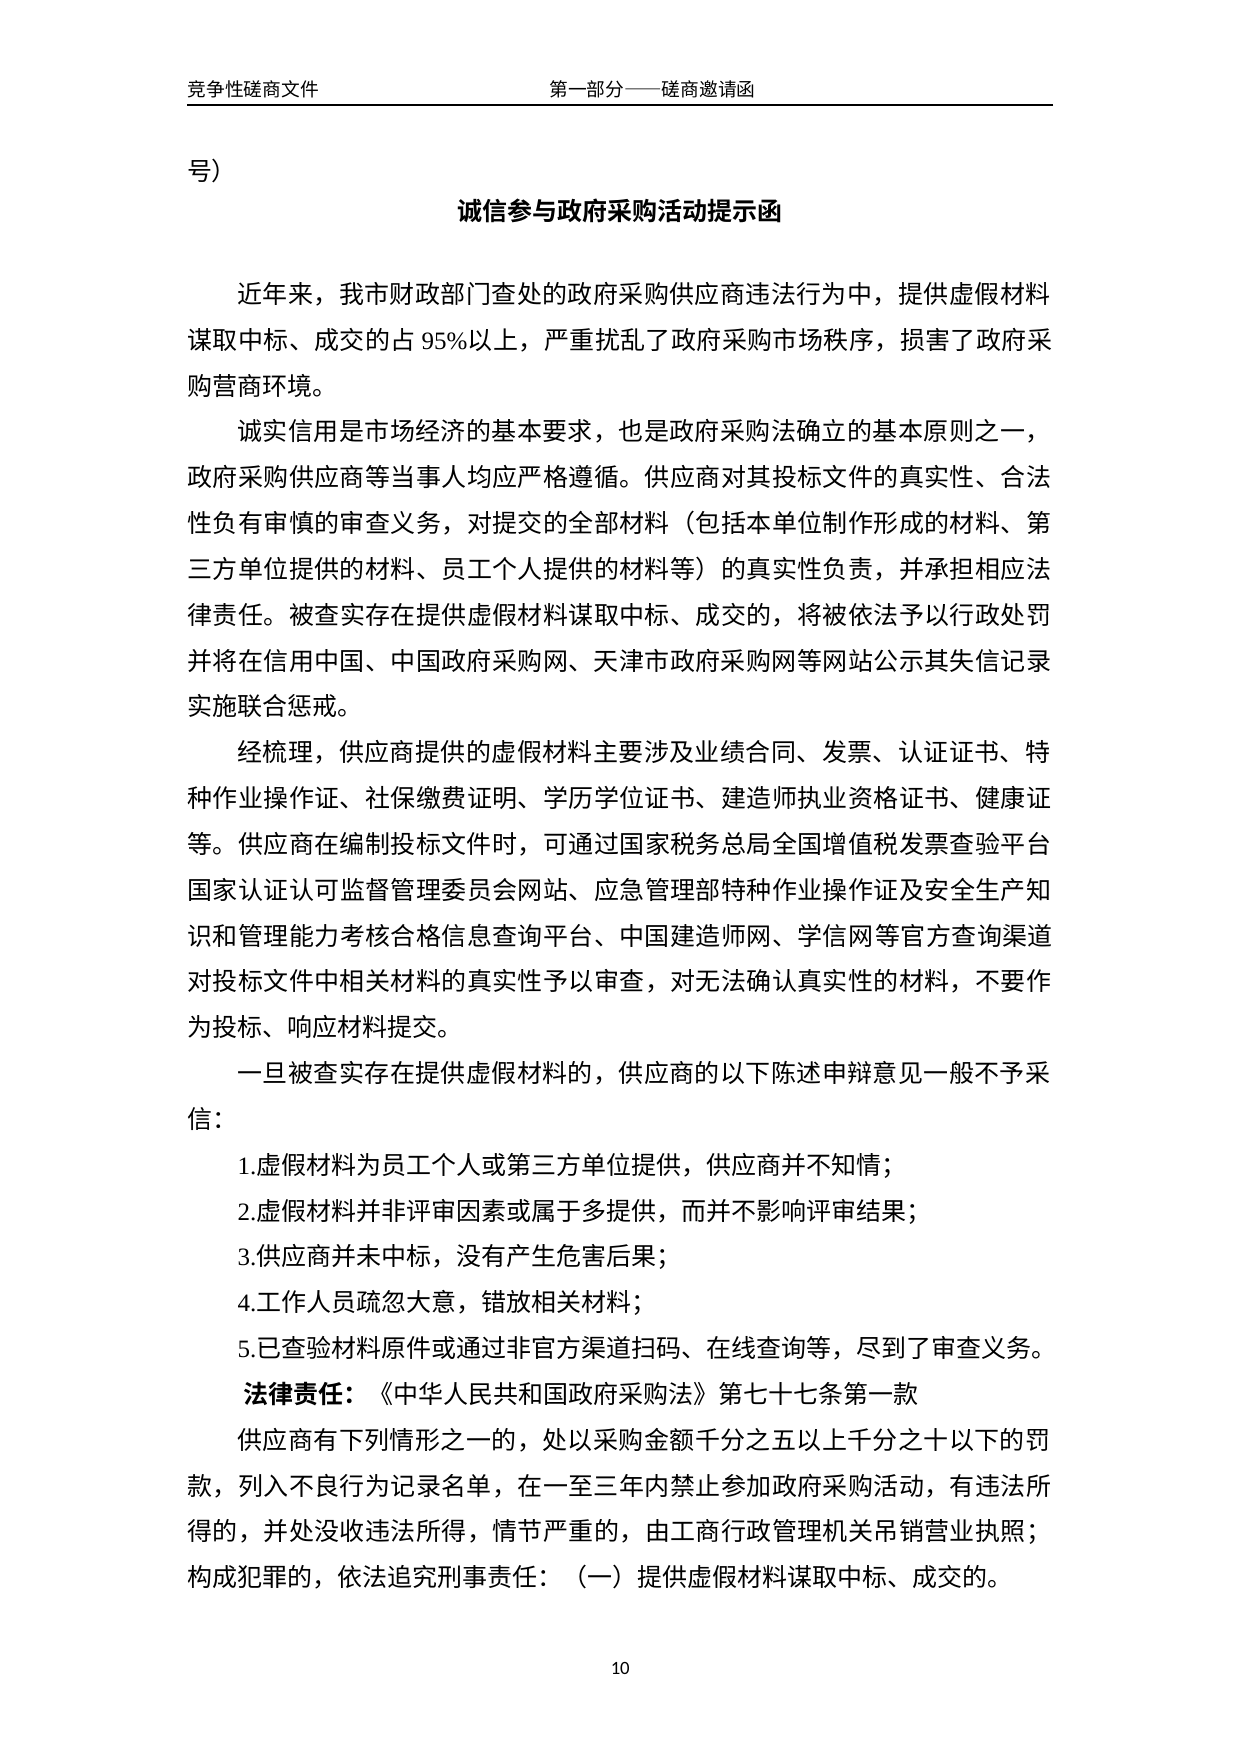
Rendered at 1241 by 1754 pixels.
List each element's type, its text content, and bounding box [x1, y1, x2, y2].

text 一旦被查实存在提供虚假材料的，供应商的以下陈述申辩意见一般不予采信： [187, 1046, 1053, 1137]
text 1.虚假材料为员工个人或第三方单位提供，供应商并不知情； [187, 1137, 1053, 1183]
text 5.已查验材料原件或通过非官方渠道扫码、在线查询等，尽到了审查义务。 [187, 1321, 1053, 1367]
text 2.虚假材料并非评审因素或属于多提供，而并不影响评审结果； [187, 1183, 1053, 1229]
text 法律责任：《中华人民共和国政府采购法》第七十七条第一款 [187, 1367, 1053, 1412]
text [187, 150, 1053, 187]
text 诚实信用是市场经济的基本要求，也是政府采购法确立的基本原则之一，政府采购供应商等当事人均应严格遵循。供应商对其投标文件的真实性、合法性负有审慎的审查义务，对提交的全部材料（包括本单位制作形成的材料、第三方单位提供的材料、员工个人提供的材料等）的真实性负责，并承担相应法律责任。被查实存在提供虚假材料谋取中标、成交的，将被依法予以行政处罚，并将在信用中国、中国政府采购网、天津市政府采购网等网站公示其失信记录，实施联合惩戒。 [187, 404, 1053, 725]
text 诚信参与政府采购活动提示函 [187, 187, 1053, 229]
text 经梳理，供应商提供的虚假材料主要涉及业绩合同、发票、认证证书、特种作业操作证、社保缴费证明、学历学位证书、建造师执业资格证书、健康证等。供应商在编制投标文件时，可通过国家税务总局全国增值税发票查验平台、国家认证认可监督管理委员会网站、应急管理部特种作业操作证及安全生产知识和管理能力考核合格信息查询平台、中国建造师网、学信网等官方查询渠道对投标文件中相关材料的真实性予以审查，对无法确认真实性的材料，不要作为投标、响应材料提交。 [187, 725, 1053, 1046]
text 4.工作人员疏忽大意，错放相关材料； [187, 1275, 1053, 1321]
text 供应商有下列情形之一的，处以采购金额千分之五以上千分之十以下的罚款，列入不良行为记录名单，在一至三年内禁止参加政府采购活动，有违法所得的，并处没收违法所得，情节严重的，由工商行政管理机关吊销营业执照；构成犯罪的，依法追究刑事责任：（一）提供虚假材料谋取中标、成交的。 [187, 1412, 1053, 1596]
text 近年来，我市财政部门查处的政府采购供应商违法行为中，提供虚假材料谋取中标、成交的占95%以上，严重扰乱了政府采购市场秩序，损害了政府采购营商环境。 [187, 267, 1053, 404]
text 3.供应商并未中标，没有产生危害后果； [187, 1229, 1053, 1275]
